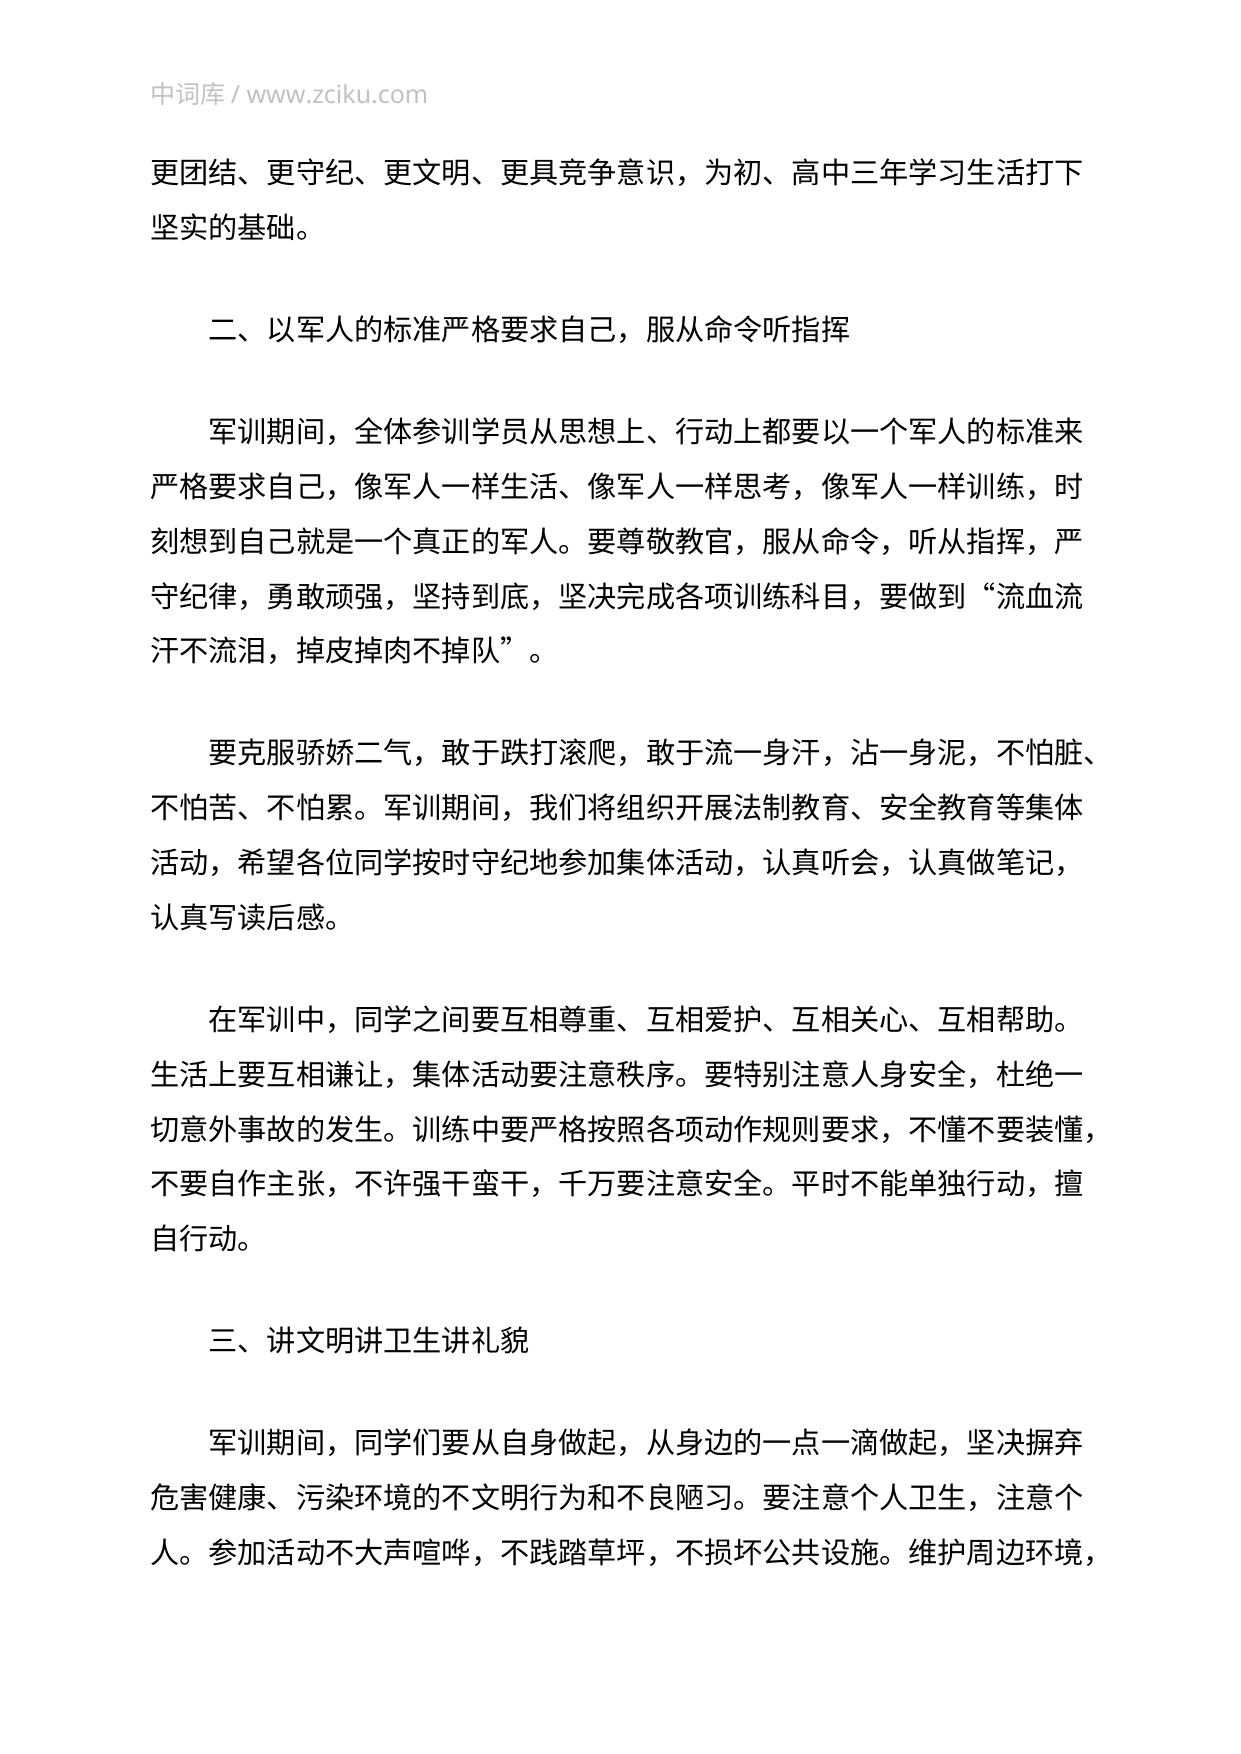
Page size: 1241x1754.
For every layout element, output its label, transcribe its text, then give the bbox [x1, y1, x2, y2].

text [150, 150, 1090, 247]
text 在军训中，同学之间要互相尊重、互相爱护、互相关心、互相帮助。生活上要互相谦让，集体活动要注意秩序。要特别注意人身安全，杜绝一切意外事故的发生。训练中要严格按照各项动作规则要求，不懂不要装懂，不要自作主张，不许强干蛮干，千万要注意安全。平时不能单独行动，擅自行动。 [150, 996, 1090, 1258]
text 二、以军人的标准严格要求自己，服从命令听指挥 [150, 307, 1090, 349]
text 三、讲文明讲卫生讲礼貌 [150, 1318, 1090, 1360]
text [150, 1419, 1090, 1571]
text 军训期间，全体参训学员从思想上、行动上都要以一个军人的标准来严格要求自己，像军人一样生活、像军人一样思考，像军人一样训练，时刻想到自己就是一个真正的军人。要尊敬教官，服从命令，听从指挥，严守纪律，勇敢顽强，坚持到底，坚决完成各项训练科目，要做到“流血流汗不流泪，掉皮掉肉不掉队”。 [150, 408, 1090, 670]
text 要克服骄娇二气，敢于跌打滚爬，敢于流一身汗，沾一身泥，不怕脏、不怕苦、不怕累。军训期间，我们将组织开展法制教育、安全教育等集体活动，希望各位同学按时守纪地参加集体活动，认真听会，认真做笔记，认真写读后感。 [150, 730, 1090, 937]
